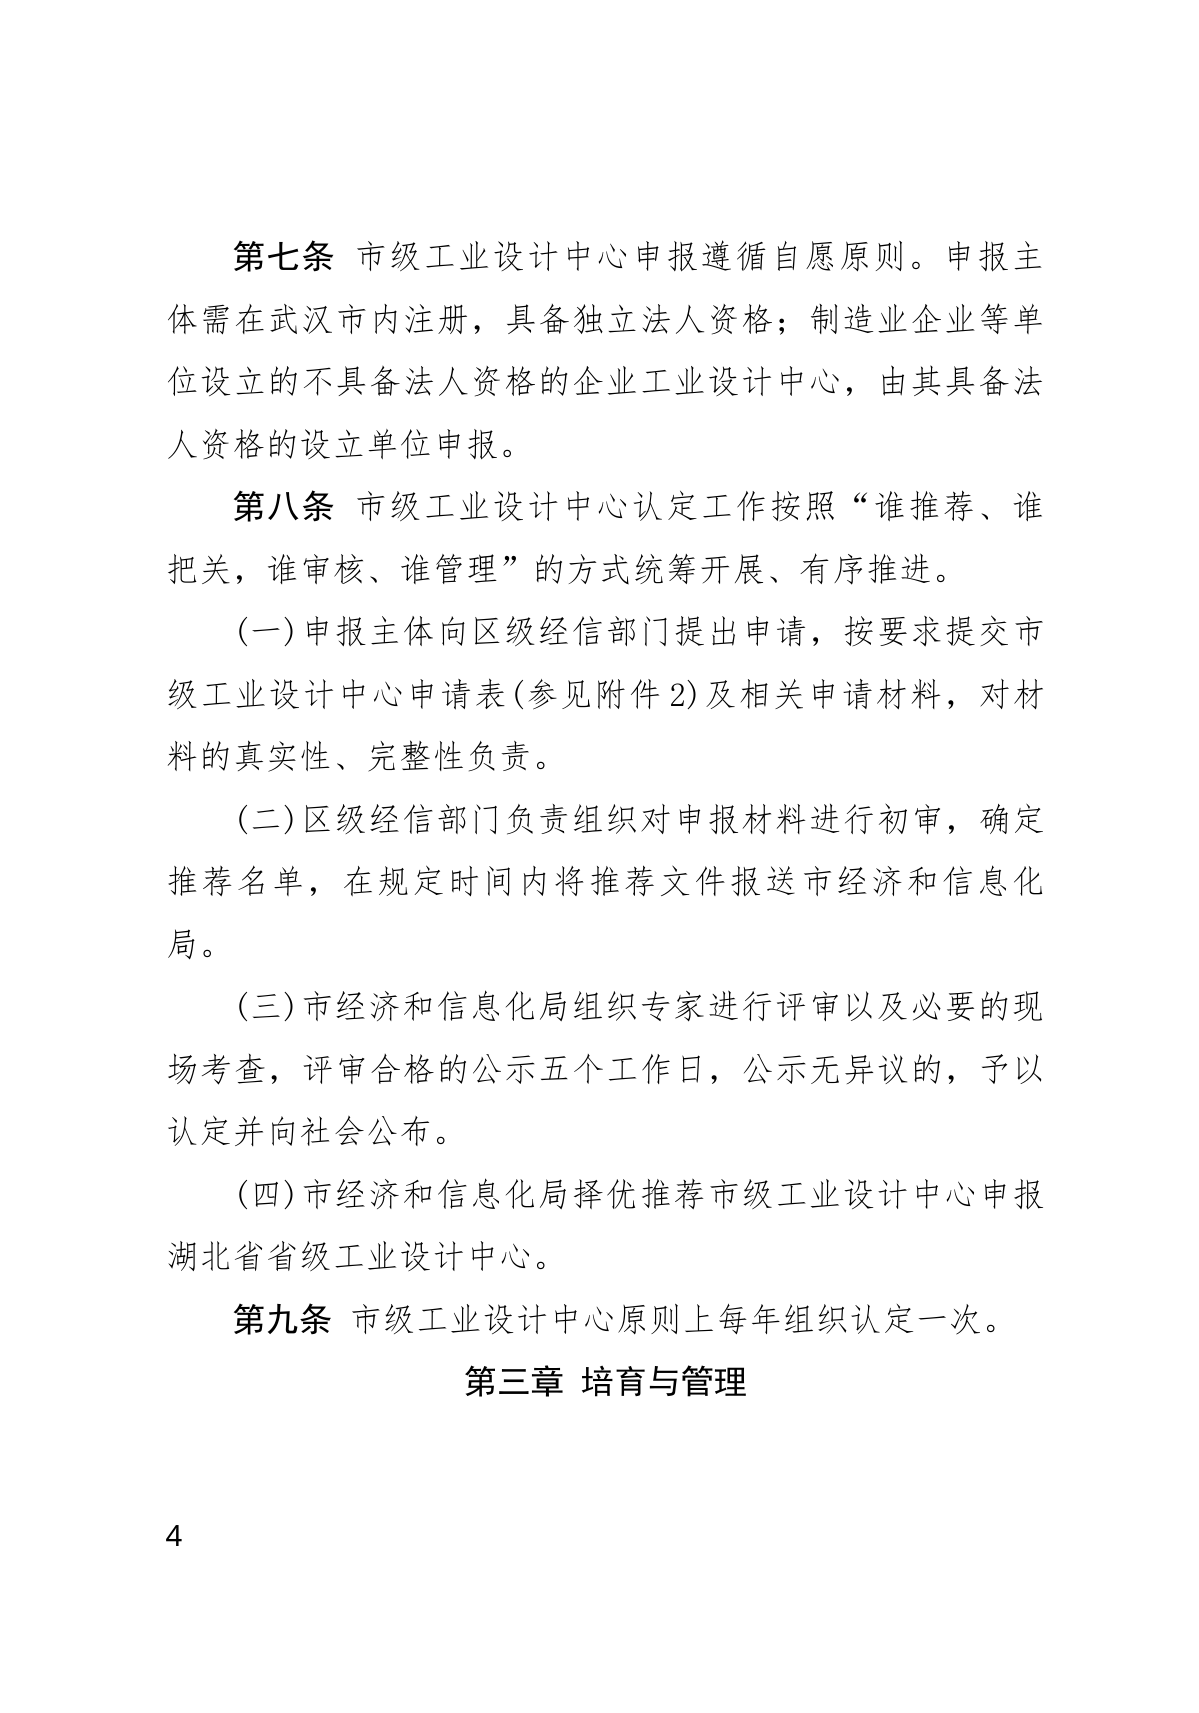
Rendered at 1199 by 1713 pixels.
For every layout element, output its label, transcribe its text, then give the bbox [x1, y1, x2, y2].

text (四)市经济和信息化局择优推荐市级工业设计中心申报湖北省省级工业设计中心。 [165, 1156, 1045, 1281]
text (三)市经济和信息化局组织专家进行评审以及必要的现场考查，评审合格的公示五个工作日，公示无异议的，予以认定并向社会公布。 [165, 968, 1045, 1156]
text 第九条 市级工业设计中心原则上每年组织认定一次。 [165, 1281, 1045, 1343]
text 第八条 市级工业设计中心认定工作按照“谁推荐、谁把关，谁审核、谁管理”的方式统筹开展、有序推进。 [165, 468, 1045, 593]
text 第七条 市级工业设计中心申报遵循自愿原则。申报主体需在武汉市内注册，具备独立法人资格；制造业企业等单位设立的不具备法人资格的企业工业设计中心，由其具备法人资格的设立单位申报。 [165, 218, 1045, 468]
text 第三章 培育与管理 [165, 1343, 1045, 1406]
text (一)申报主体向区级经信部门提出申请，按要求提交市级工业设计中心申请表(参见附件2)及相关申请材料，对材料的真实性、完整性负责。 [165, 593, 1045, 781]
text (二)区级经信部门负责组织对申报材料进行初审，确定推荐名单，在规定时间内将推荐文件报送市经济和信息化局。 [165, 781, 1045, 968]
